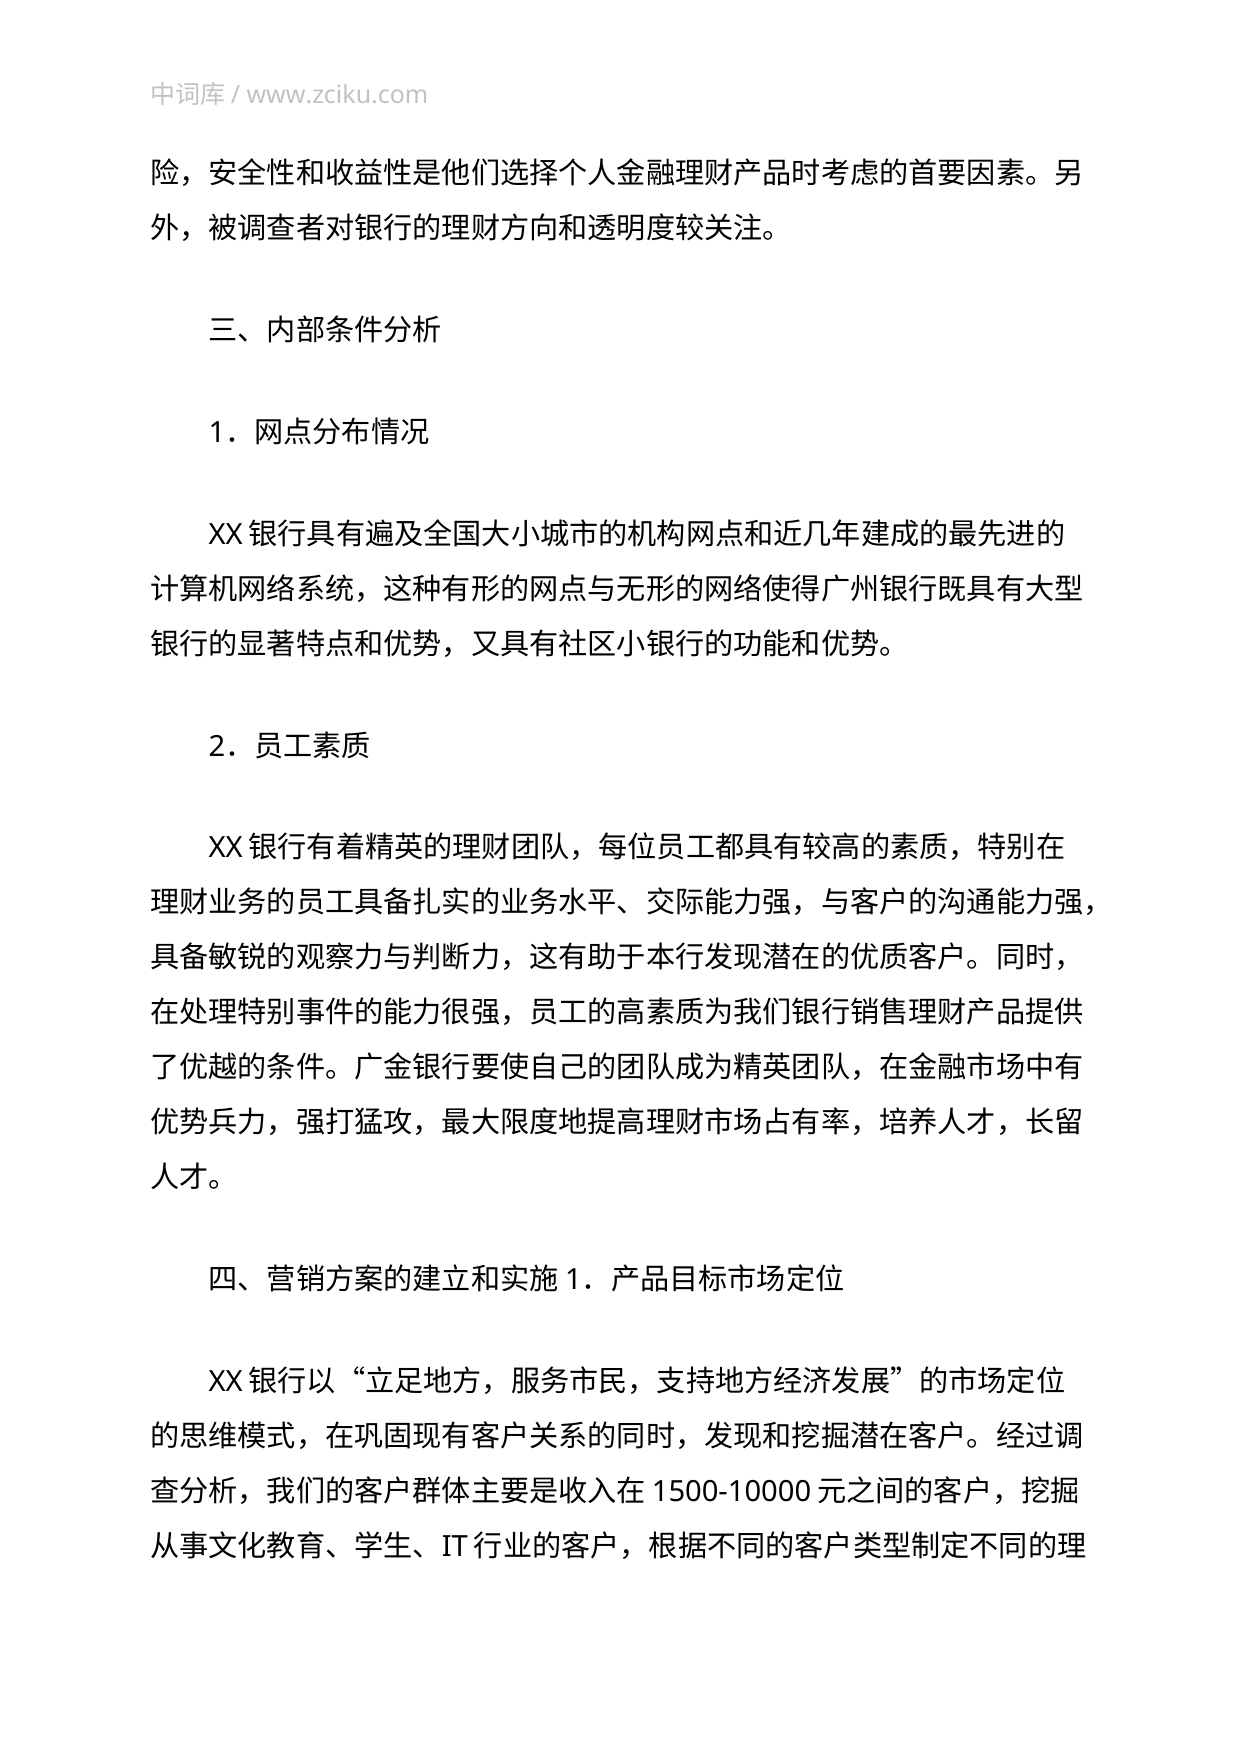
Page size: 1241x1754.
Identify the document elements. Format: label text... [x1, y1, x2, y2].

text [150, 1357, 1090, 1564]
text XX银行具有遍及全国大小城市的机构网点和近几年建成的最先进的计算机网络系统，这种有形的网点与无形的网络使得广州银行既具有大型银行的显著特点和优势，又具有社区小银行的功能和优势。 [150, 510, 1090, 663]
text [150, 150, 1090, 247]
text 三、内部条件分析 [150, 307, 1090, 349]
text 1．网点分布情况 [150, 408, 1090, 451]
text 2．员工素质 [150, 722, 1090, 764]
text 四、营销方案的建立和实施 1．产品目标市场定位 [150, 1255, 1090, 1298]
text XX银行有着精英的理财团队，每位员工都具有较高的素质，特别在理财业务的员工具备扎实的业务水平、交际能力强，与客户的沟通能力强，具备敏锐的观察力与判断力，这有助于本行发现潜在的优质客户。同时，在处理特别事件的能力很强，员工的高素质为我们银行销售理财产品提供了优越的条件。广金银行要使自己的团队成为精英团队，在金融市场中有优势兵力，强打猛攻，最大限度地提高理财市场占有率，培养人才，长留人才。 [150, 824, 1090, 1196]
